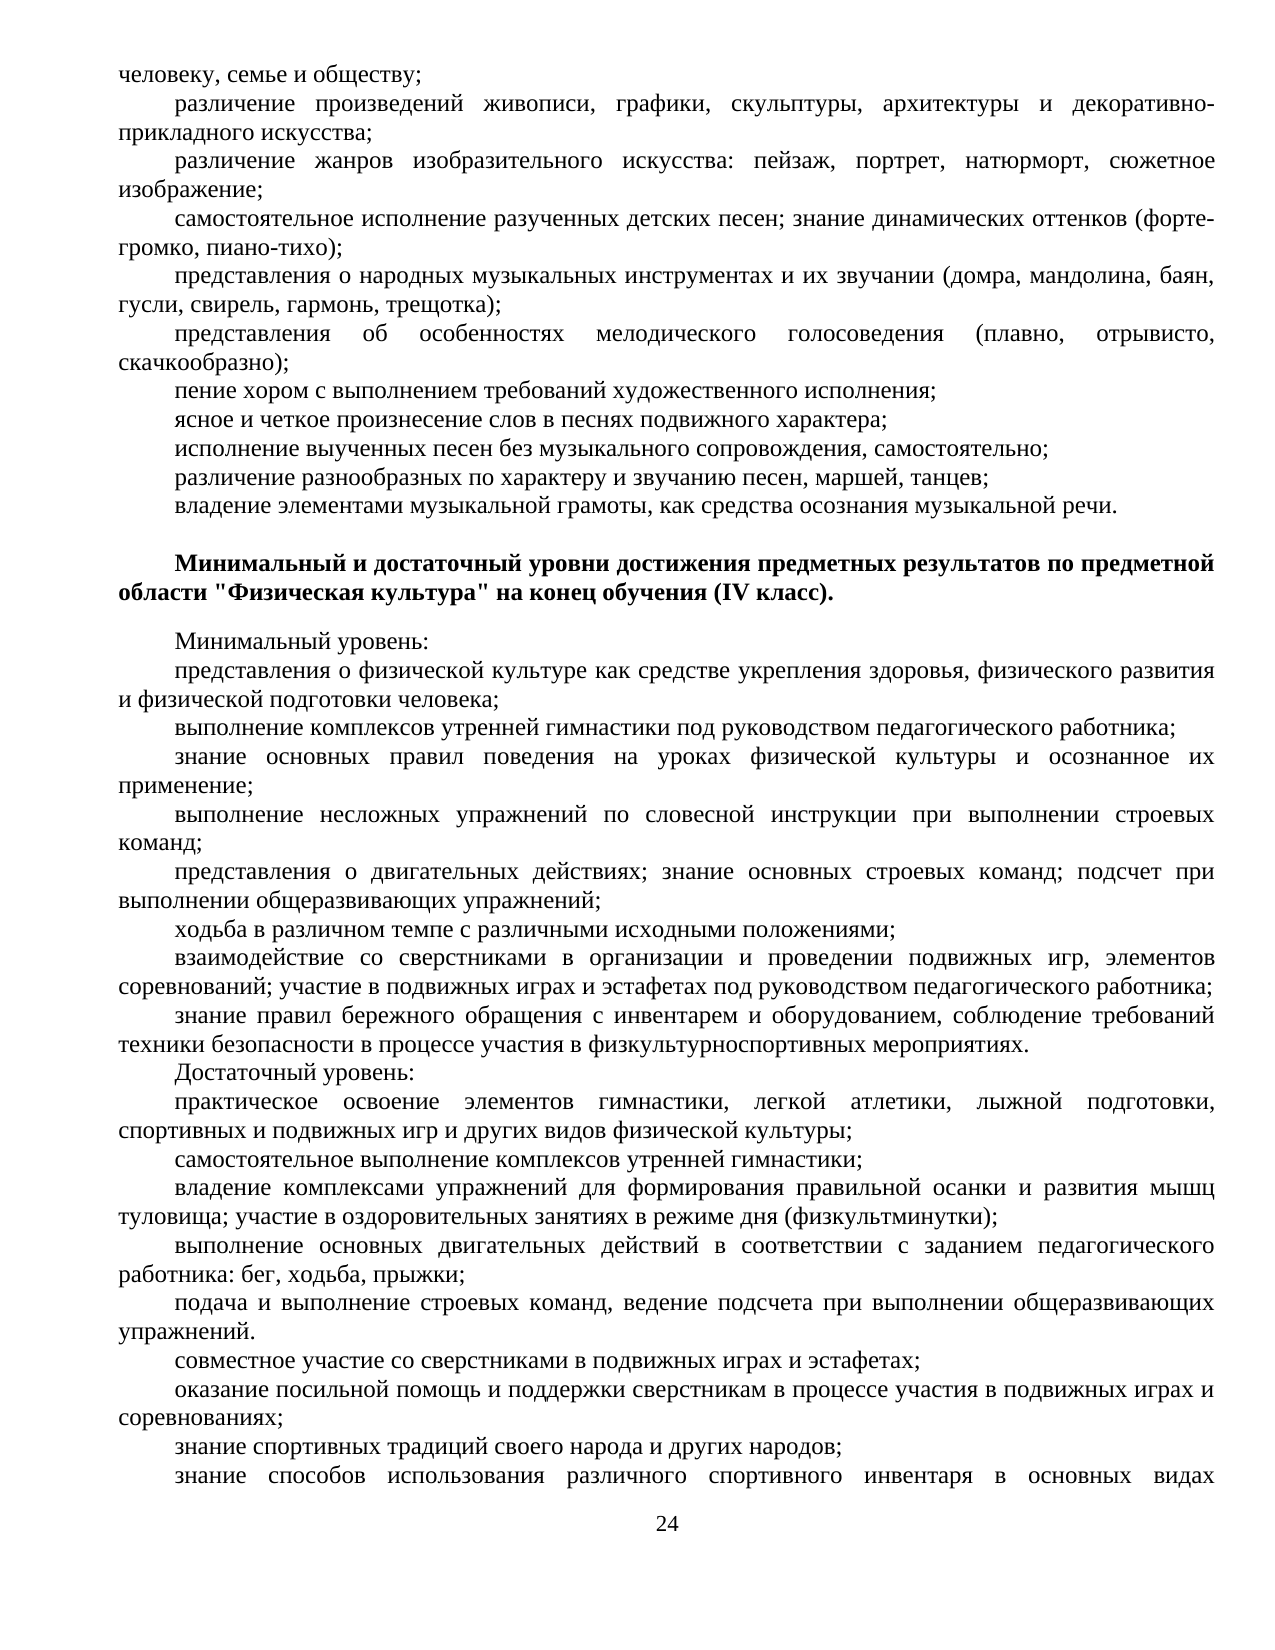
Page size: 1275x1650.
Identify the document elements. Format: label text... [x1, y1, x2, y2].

text самостоятельное выполнение комплексов утренней гимнастики; [118, 1144, 1216, 1172]
text знание правил бережного обращения с инвентарем и оборудованием, соблюдение требований техники безопасности в процессе участия в физкультурноспортивных мероприятиях. [118, 1000, 1216, 1057]
text исполнение выученных песен без музыкального сопровождения, самостоятельно; [118, 433, 1216, 462]
text оказание посильной помощь и поддержки сверстникам в процессе участия в подвижных играх и соревнованиях; [118, 1374, 1216, 1431]
text Минимальный уровень: [118, 626, 1216, 655]
text представления о физической культуре как средстве укрепления здоровья, физического развития и физической подготовки человека; [118, 655, 1216, 712]
text владение комплексами упражнений для формирования правильной осанки и развития мышц туловища; участие в оздоровительных занятиях в режиме дня (физкультминутки); [118, 1172, 1216, 1230]
text различение жанров изобразительного искусства: пейзаж, портрет, натюрморт, сюжетное изображение; [118, 145, 1216, 203]
text самостоятельное исполнение разученных детских песен; знание динамических оттенков (форте-громко, пиано-тихо); [118, 203, 1216, 260]
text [118, 59, 1216, 88]
text взаимодействие со сверстниками в организации и проведении подвижных игр, элементов соревнований; участие в подвижных играх и эстафетах под руководством педагогического работника; [118, 942, 1216, 1000]
title Минимальный и достаточный уровни достижения предметных результатов по предметной области "Физическая культура" на конец обучения (IV класс). [118, 548, 1216, 605]
text представления об особенностях мелодического голосоведения (плавно, отрывисто, скачкообразно); [118, 318, 1216, 375]
text Достаточный уровень: [118, 1057, 1216, 1086]
text знание основных правил поведения на уроках физической культуры и осознанное их применение; [118, 741, 1216, 799]
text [118, 1460, 1216, 1489]
text совместное участие со сверстниками в подвижных играх и эстафетах; [118, 1345, 1216, 1374]
text выполнение основных двигательных действий в соответствии с заданием педагогического работника: бег, ходьба, прыжки; [118, 1230, 1216, 1287]
text представления о двигательных действиях; знание основных строевых команд; подсчет при выполнении общеразвивающих упражнений; [118, 856, 1216, 914]
text ходьба в различном темпе с различными исходными положениями; [118, 914, 1216, 942]
text владение элементами музыкальной грамоты, как средства осознания музыкальной речи. [118, 490, 1216, 519]
text выполнение несложных упражнений по словесной инструкции при выполнении строевых команд; [118, 799, 1216, 856]
text различение разнообразных по характеру и звучанию песен, маршей, танцев; [118, 462, 1216, 490]
text представления о народных музыкальных инструментах и их звучании (домра, мандолина, баян, гусли, свирель, гармонь, трещотка); [118, 260, 1216, 318]
text практическое освоение элементов гимнастики, легкой атлетики, лыжной подготовки, спортивных и подвижных игр и других видов физической культуры; [118, 1086, 1216, 1144]
text знание спортивных традиций своего народа и других народов; [118, 1431, 1216, 1460]
text различение произведений живописи, графики, скульптуры, архитектуры и декоративно-прикладного искусства; [118, 88, 1216, 145]
text выполнение комплексов утренней гимнастики под руководством педагогического работника; [118, 712, 1216, 741]
text подача и выполнение строевых команд, ведение подсчета при выполнении общеразвивающих упражнений. [118, 1287, 1216, 1345]
text ясное и четкое произнесение слов в песнях подвижного характера; [118, 404, 1216, 433]
text пение хором с выполнением требований художественного исполнения; [118, 375, 1216, 404]
